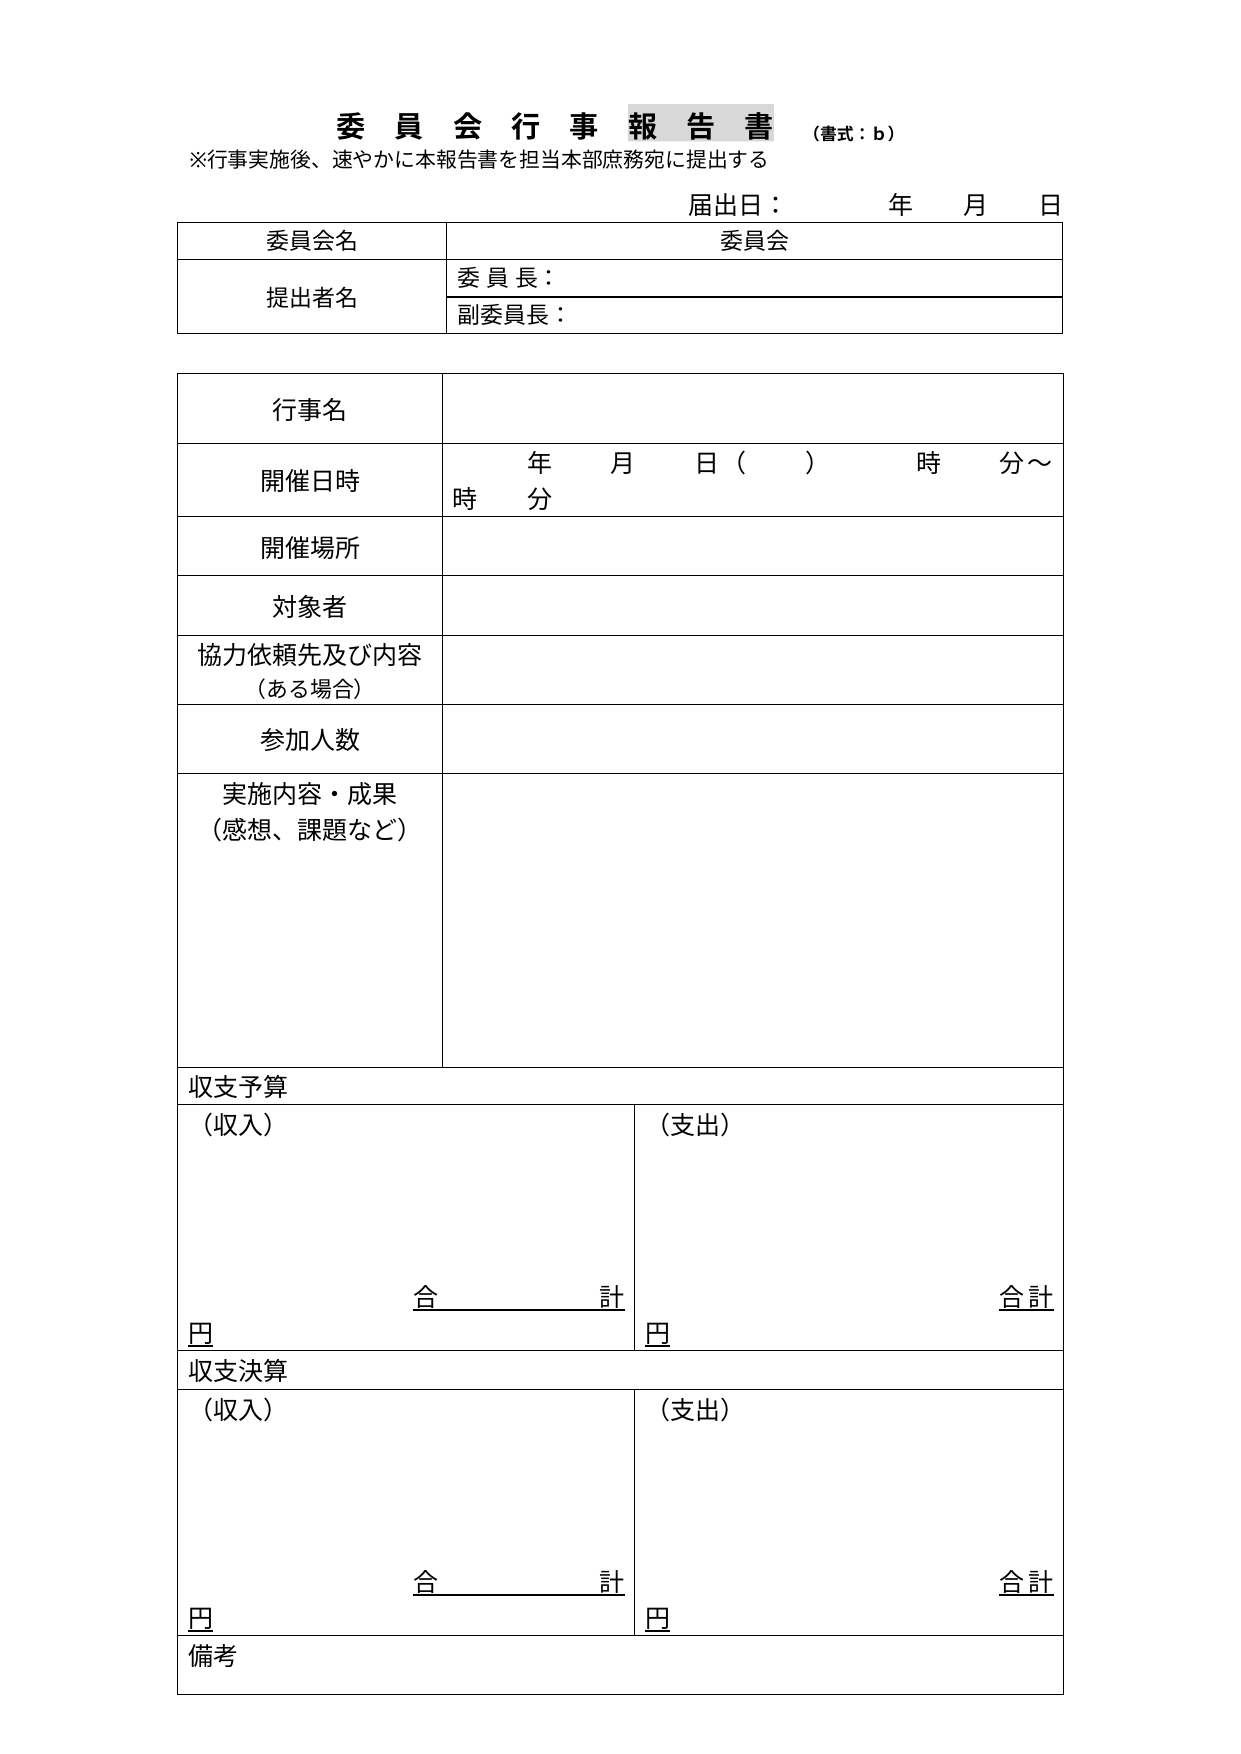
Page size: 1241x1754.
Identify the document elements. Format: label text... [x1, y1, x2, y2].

table_cell 対象者 [178, 576, 442, 635]
table_header [443, 374, 1063, 442]
table_header 委員会 [447, 223, 1062, 259]
table_cell 副委員長： [447, 298, 1062, 332]
table_cell 収支決算 [178, 1351, 1063, 1389]
table_cell （支出） 合計 円 [635, 1390, 1063, 1635]
table_cell 委員長： [447, 260, 1062, 296]
table_cell [443, 774, 1063, 1067]
table_header 行事名 [178, 374, 442, 442]
table_cell [443, 636, 1063, 704]
table_cell [443, 705, 1063, 773]
table_cell 参加人数 [178, 705, 442, 773]
table_cell 開催場所 [178, 517, 442, 575]
table_header 委員会名 [178, 223, 446, 259]
table_cell 備考 [178, 1636, 1063, 1694]
table_cell 年 月 日（ ） 時 分～ 時 分 [443, 444, 1063, 516]
table_cell 収支予算 [178, 1068, 1063, 1104]
table_cell [443, 517, 1063, 575]
table_cell 提出者名 [178, 260, 446, 332]
table_cell 協力依頼先及び内容 （ある場合） [178, 636, 442, 704]
table_cell （収入） 合計 円 [178, 1105, 634, 1350]
table_cell [443, 576, 1063, 635]
table_cell 開催日時 [178, 444, 442, 516]
table_cell （支出） 合計 円 [635, 1105, 1063, 1350]
text 届出日： 年 月 日 [177, 185, 1063, 222]
table_cell 実施内容・成果 （感想、課題など） [178, 774, 442, 1067]
table_cell （収入） 合計 円 [178, 1390, 634, 1635]
text 委 員 会 行 事 報 告 書 （書式：ｂ） [177, 103, 1063, 146]
